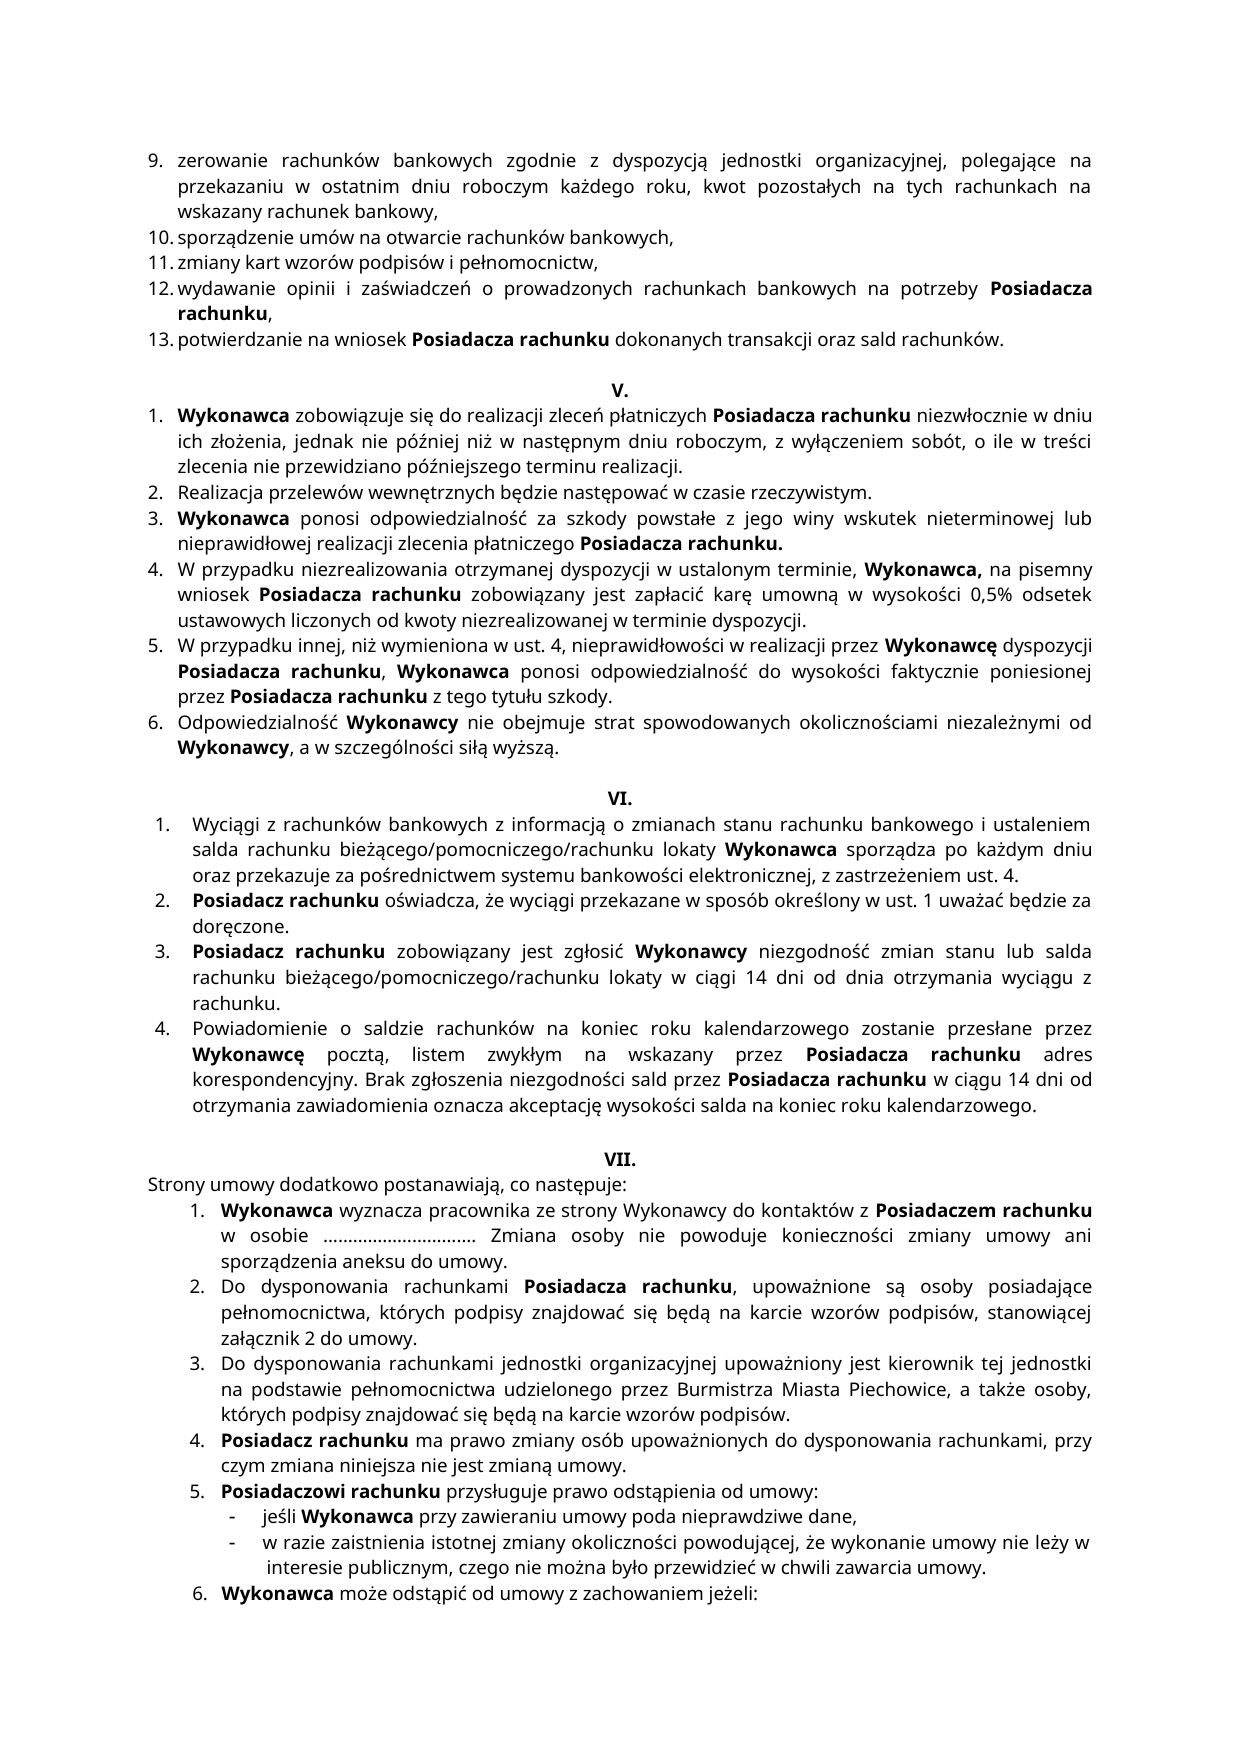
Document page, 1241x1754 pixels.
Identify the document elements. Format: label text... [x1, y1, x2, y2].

list Wykonawca może odstąpić od umowy z zachowaniem jeżeli: [192, 1580, 1093, 1606]
text V. [148, 377, 1093, 403]
list wydawanie opinii i zaświadczeń o prowadzonych rachunkach bankowych na potrzeby Posiadacza rachunku, [148, 275, 1093, 326]
list potwierdzanie na wniosek Posiadacza rachunku dokonanych transakcji oraz sald rachunków. [148, 326, 1093, 352]
list zmiany kart wzorów podpisów i pełnomocnictw, [148, 250, 1093, 275]
list Realizacja przelewów wewnętrznych będzie następować w czasie rzeczywistym. [148, 479, 1093, 505]
list Posiadacz rachunku oświadcza, że wyciągi przekazane w sposób określony w ust. 1 uważać będzie za doręczone. [154, 888, 1093, 939]
list Posiadacz rachunku ma prawo zmiany osób upoważnionych do dysponowania rachunkami, przy czym zmiana niniejsza nie jest zmianą umowy. [189, 1427, 1093, 1478]
list Posiadacz rachunku zobowiązany jest zgłosić Wykonawcy niezgodność zmian stanu lub salda rachunku bieżącego/pomocniczego/rachunku lokaty w ciągi 14 dni od dnia otrzymania wyciągu z rachunku. [154, 939, 1093, 1015]
text VII. [148, 1146, 1093, 1172]
list Wykonawca wyznacza pracownika ze strony Wykonawcy do kontaktów z Posiadaczem rachunku w osobie …………………………. Zmiana osoby nie powoduje konieczności zmiany umowy ani sporządzenia aneksu do umowy. [189, 1197, 1093, 1274]
list sporządzenie umów na otwarcie rachunków bankowych, [148, 224, 1093, 250]
list Do dysponowania rachunkami Posiadacza rachunku, upoważnione są osoby posiadające pełnomocnictwa, których podpisy znajdować się będą na karcie wzorów podpisów, stanowiącej załącznik 2 do umowy. [189, 1274, 1093, 1350]
text Strony umowy dodatkowo postanawiają, co następuje: [148, 1172, 1090, 1197]
list W przypadku innej, niż wymieniona w ust. 4, nieprawidłowości w realizacji przez Wykonawcę dyspozycji Posiadacza rachunku, Wykonawca ponosi odpowiedzialność do wysokości faktycznie poniesionej przez Posiadacza rachunku z tego tytułu szkody. [148, 632, 1093, 709]
list Wykonawca ponosi odpowiedzialność za szkody powstałe z jego winy wskutek nieterminowej lub nieprawidłowej realizacji zlecenia płatniczego Posiadacza rachunku. [148, 505, 1093, 556]
list w razie zaistnienia istotnej zmiany okoliczności powodującej, że wykonanie umowy nie leży w interesie publicznym, czego nie można było przewidzieć w chwili zawarcia umowy. [229, 1529, 1090, 1580]
list Wyciągi z rachunków bankowych z informacją o zmianach stanu rachunku bankowego i ustaleniem salda rachunku bieżącego/pomocniczego/rachunku lokaty Wykonawca sporządza po każdym dniu oraz przekazuje za pośrednictwem systemu bankowości elektronicznej, z zastrzeżeniem ust. 4. [154, 811, 1093, 888]
list Powiadomienie o saldzie rachunków na koniec roku kalendarzowego zostanie przesłane przez Wykonawcę pocztą, listem zwykłym na wskazany przez Posiadacza rachunku adres korespondencyjny. Brak zgłoszenia niezgodności sald przez Posiadacza rachunku w ciągu 14 dni od otrzymania zawiadomienia oznacza akceptację wysokości salda na koniec roku kalendarzowego. [154, 1015, 1093, 1117]
text VI. [148, 786, 1093, 811]
list zerowanie rachunków bankowych zgodnie z dyspozycją jednostki organizacyjnej, polegające na przekazaniu w ostatnim dniu roboczym każdego roku, kwot pozostałych na tych rachunkach na wskazany rachunek bankowy, [148, 148, 1093, 224]
list Odpowiedzialność Wykonawcy nie obejmuje strat spowodowanych okolicznościami niezależnymi od Wykonawcy, a w szczególności siłą wyższą. [148, 709, 1093, 760]
list Do dysponowania rachunkami jednostki organizacyjnej upoważniony jest kierownik tej jednostki na podstawie pełnomocnictwa udzielonego przez Burmistrza Miasta Piechowice, a także osoby, których podpisy znajdować się będą na karcie wzorów podpisów. [189, 1350, 1093, 1427]
list jeśli Wykonawca przy zawieraniu umowy poda nieprawdziwe dane, [229, 1503, 1093, 1529]
list Wykonawca zobowiązuje się do realizacji zleceń płatniczych Posiadacza rachunku niezwłocznie w dniu ich złożenia, jednak nie później niż w następnym dniu roboczym, z wyłączeniem sobót, o ile w treści zlecenia nie przewidziano późniejszego terminu realizacji. [148, 403, 1093, 479]
list W przypadku niezrealizowania otrzymanej dyspozycji w ustalonym terminie, Wykonawca, na pisemny wniosek Posiadacza rachunku zobowiązany jest zapłacić karę umowną w wysokości 0,5% odsetek ustawowych liczonych od kwoty niezrealizowanej w terminie dyspozycji. [148, 556, 1093, 632]
list Posiadaczowi rachunku przysługuje prawo odstąpienia od umowy: [189, 1478, 1093, 1503]
